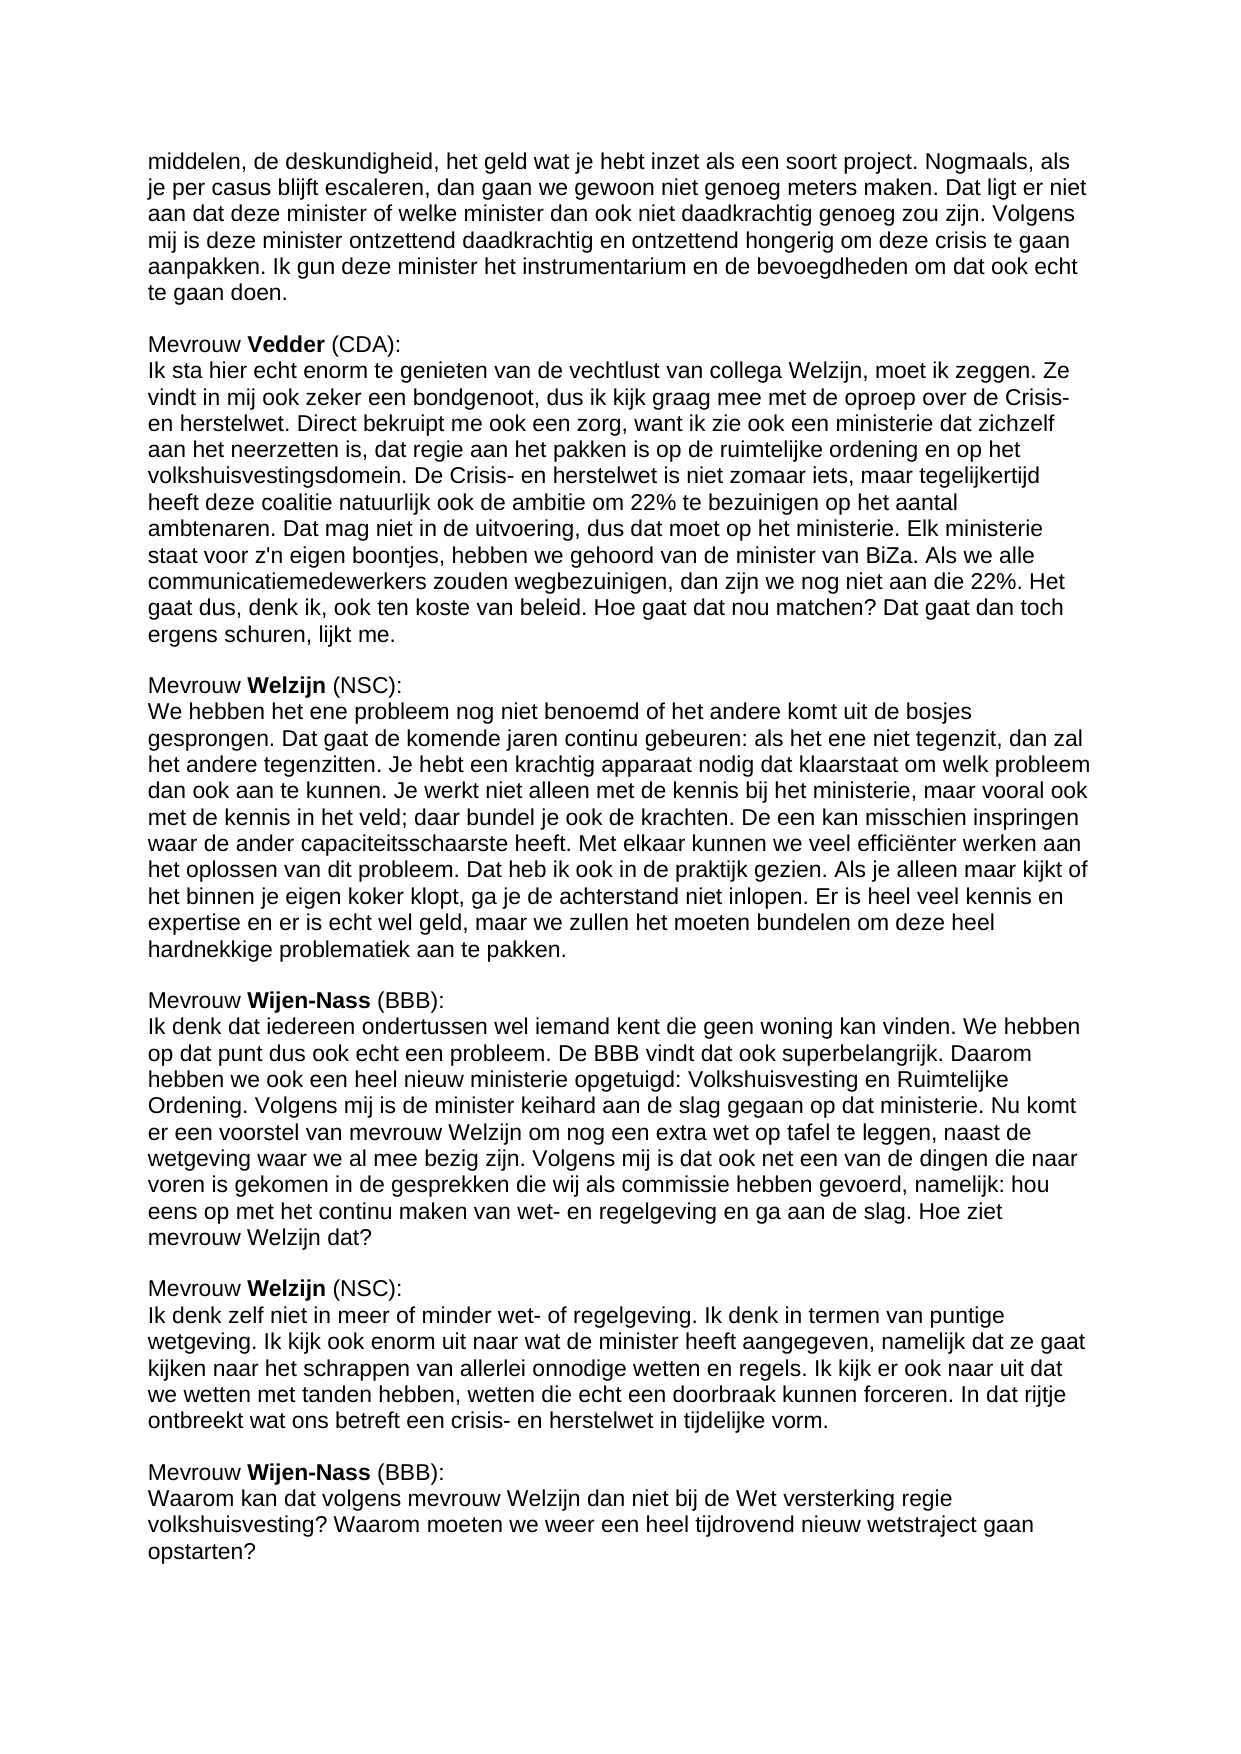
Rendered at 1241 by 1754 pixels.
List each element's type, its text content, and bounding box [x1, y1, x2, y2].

text Mevrouw Vedder (CDA): Ik sta hier echt enorm te genieten van de vechtlust van collega Welzijn, moet ik zeggen. Ze vindt in mij ook zeker een bondgenoot, dus ik kijk graag mee met de oproep over de Crisis- en herstelwet. Direct bekruipt me ook een zorg, want ik zie ook een ministerie dat zichzelf aan het neerzetten is, dat regie aan het pakken is op de ruimtelijke ordening en op het volkshuisvestingsdomein. De Crisis- en herstelwet is niet zomaar iets, maar tegelijkertijd heeft deze coalitie natuurlijk ook de ambitie om 22% te bezuinigen op het aantal ambtenaren. Dat mag niet in de uitvoering, dus dat moet op het ministerie. Elk ministerie staat voor z'n eigen boontjes, hebben we gehoord van de minister van BiZa. Als we alle communicatiemedewerkers zouden wegbezuinigen, dan zijn we nog niet aan die 22%. Het gaat dus, denk ik, ook ten koste van beleid. Hoe gaat dat nou matchen? Dat gaat dan toch ergens schuren, lijkt me. [148, 331, 1093, 647]
text Mevrouw Wijen-Nass (BBB): Ik denk dat iedereen ondertussen wel iemand kent die geen woning kan vinden. We hebben op dat punt dus ook echt een probleem. De BBB vindt dat ook superbelangrijk. Daarom hebben we ook een heel nieuw ministerie opgetuigd: Volkshuisvesting en Ruimtelijke Ordening. Volgens mij is de minister keihard aan de slag gegaan op dat ministerie. Nu komt er een voorstel van mevrouw Welzijn om nog een extra wet op tafel te leggen, naast de wetgeving waar we al mee bezig zijn. Volgens mij is dat ook net een van de dingen die naar voren is gekomen in de gesprekken die wij als commissie hebben gevoerd, namelijk: hou eens op met het continu maken van wet- en regelgeving en ga aan de slag. Hoe ziet mevrouw Welzijn dat? [148, 987, 1093, 1250]
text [148, 148, 1093, 306]
text Mevrouw Wijen-Nass (BBB): Waarom kan dat volgens mevrouw Welzijn dan niet bij de Wet versterking regie volkshuisvesting? Waarom moeten we weer een heel tijdrovend nieuw wetstraject gaan opstarten? [148, 1458, 1093, 1564]
text Mevrouw Welzijn (NSC): We hebben het ene probleem nog niet benoemd of het andere komt uit de bosjes gesprongen. Dat gaat de komende jaren continu gebeuren: als het ene niet tegenzit, dan zal het andere tegenzitten. Je hebt een krachtig apparaat nodig dat klaarstaat om welk probleem dan ook aan te kunnen. Je werkt niet alleen met de kennis bij het ministerie, maar vooral ook met de kennis in het veld; daar bundel je ook de krachten. De een kan misschien inspringen waar de ander capaciteitsschaarste heeft. Met elkaar kunnen we veel efficiënter werken aan het oplossen van dit probleem. Dat heb ik ook in de praktijk gezien. Als je alleen maar kijkt of het binnen je eigen koker klopt, ga je de achterstand niet inlopen. Er is heel veel kennis en expertise en er is echt wel geld, maar we zullen het moeten bundelen om deze heel hardnekkige problematiek aan te pakken. [148, 672, 1093, 962]
text Mevrouw Welzijn (NSC): Ik denk zelf niet in meer of minder wet- of regelgeving. Ik denk in termen van puntige wetgeving. Ik kijk ook enorm uit naar wat de minister heeft aangegeven, namelijk dat ze gaat kijken naar het schrappen van allerlei onnodige wetten en regels. Ik kijk er ook naar uit dat we wetten met tanden hebben, wetten die echt een doorbraak kunnen forceren. In dat rijtje ontbreekt wat ons betreft een crisis- en herstelwet in tijdelijke vorm. [148, 1275, 1093, 1433]
